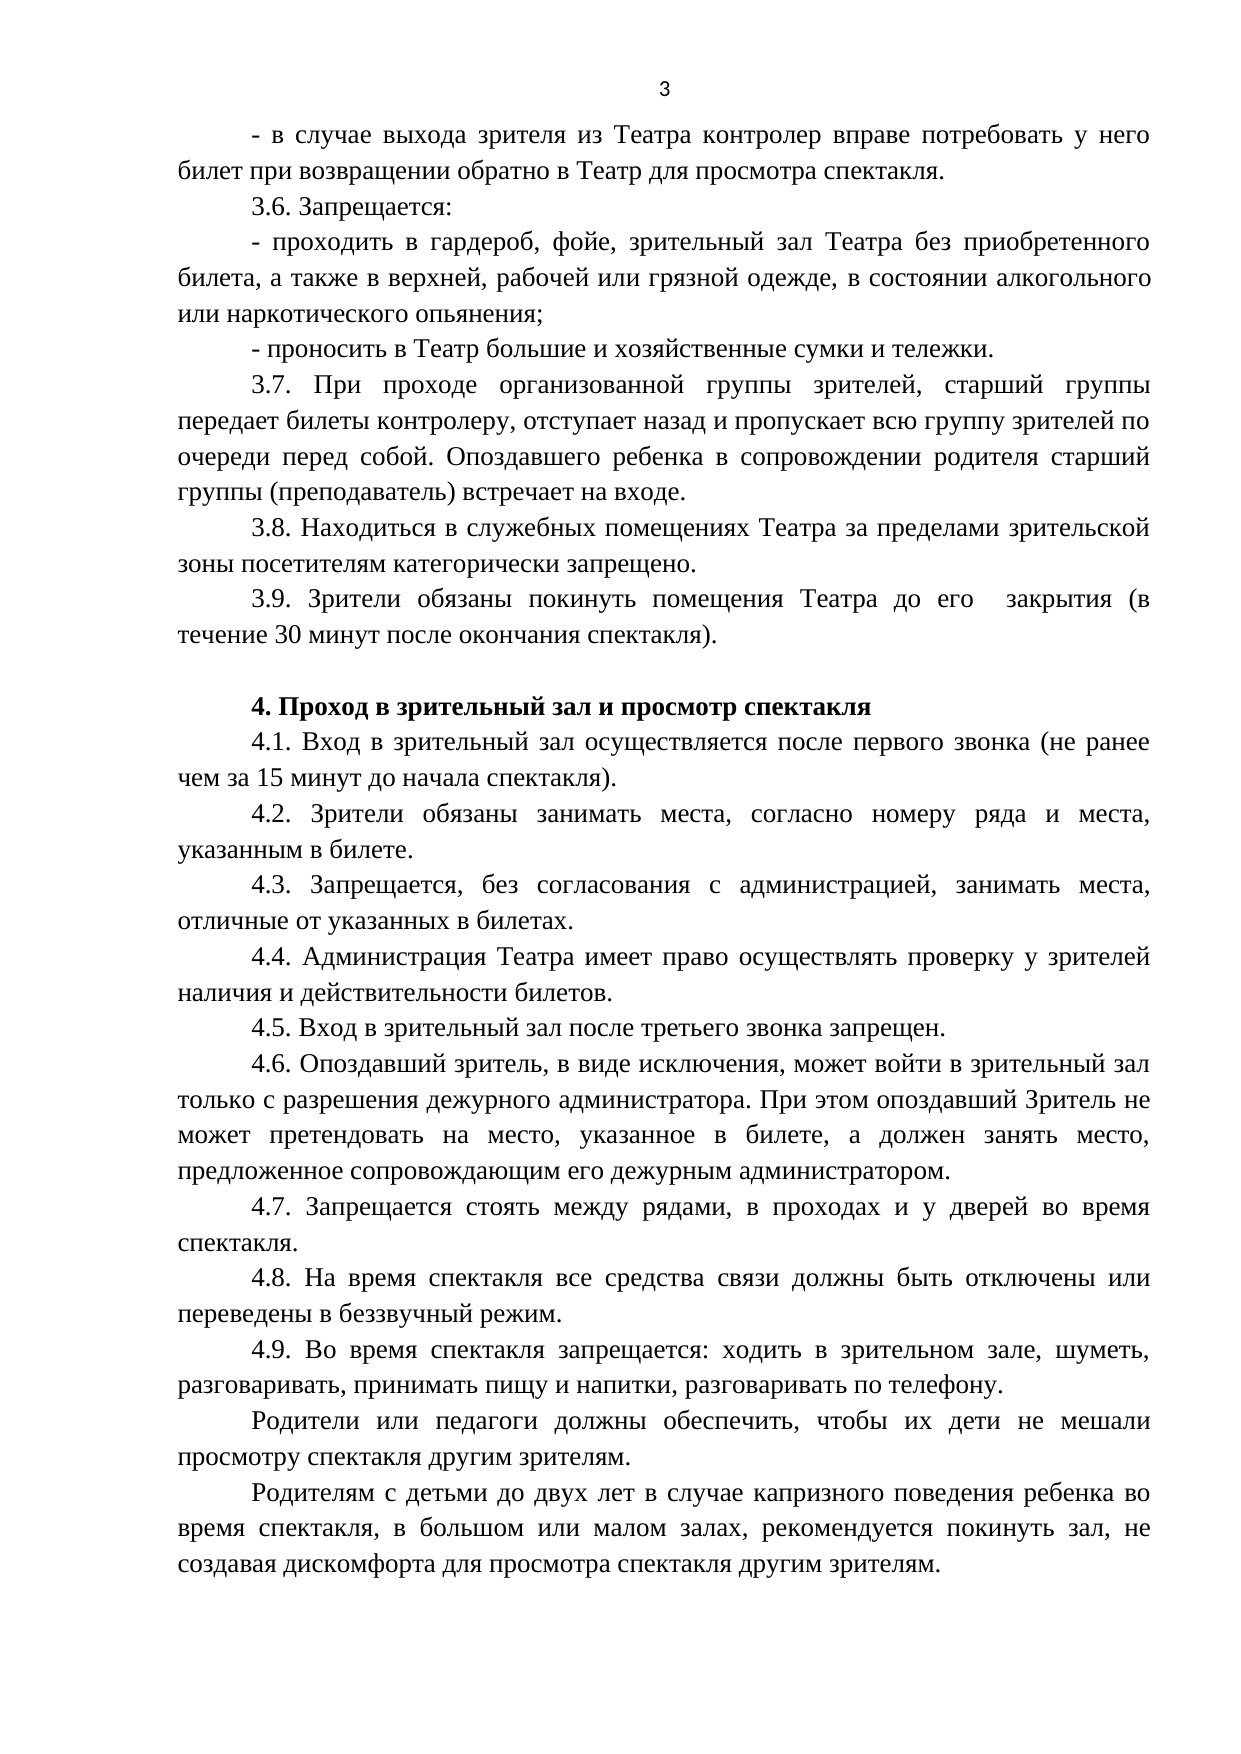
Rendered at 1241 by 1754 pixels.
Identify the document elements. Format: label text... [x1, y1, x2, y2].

text 4. Проход в зрительный зал и просмотр спектакля [177, 690, 1152, 721]
text - проносить в Театр большие и хозяйственные сумки и тележки. [177, 332, 1152, 364]
text 4.6. Опоздавший зритель, в виде исключения, может войти в зрительный зал только с разрешения дежурного администратора. При этом опоздавший Зритель не может претендовать на место, указанное в билете, а должен занять место, предложенное сопровождающим его дежурным администратором. [177, 1047, 1152, 1185]
text 4.8. На время спектакля все средства связи должны быть отключены или переведены в беззвучный режим. [177, 1261, 1152, 1328]
text 4.2. Зрители обязаны занимать места, согласно номеру ряда и места, указанным в билете. [177, 797, 1152, 864]
text 4.1. Вход в зрительный зал осуществляется после первого звонка (не ранее чем за 15 минут до начала спектакля). [177, 726, 1152, 792]
text 4.5. Вход в зрительный зал после третьего звонка запрещен. [177, 1011, 1152, 1042]
text 4.9. Во время спектакля запрещается: ходить в зрительном зале, шуметь, разговаривать, принимать пищу и напитки, разговаривать по телефону. [177, 1333, 1152, 1400]
text 4.4. Администрация Театра имеет право осуществлять проверку у зрителей наличия и действительности билетов. [177, 940, 1152, 1007]
text Родителям с детьми до двух лет в случае капризного поведения ребенка во время спектакля, в большом или малом залах, рекомендуется покинуть зал, не создавая дискомфорта для просмотра спектакля другим зрителям. [177, 1476, 1152, 1578]
text 3.7. При проходе организованной группы зрителей, старший группы передает билеты контролеру, отступает назад и пропускает всю группу зрителей по очереди перед собой. Опоздавшего ребенка в сопровождении родителя старший группы (преподаватель) встречает на входе. [177, 368, 1152, 507]
list - проходить в гардероб, фойе, зрительный зал Театра без приобретенного билета, а также в верхней, рабочей или грязной одежде, в состоянии алкогольного или наркотического опьянения; [177, 225, 1152, 328]
list - в случае выхода зрителя из Театра контролер вправе потребовать у него билет при возвращении обратно в Театр для просмотра спектакля. [177, 118, 1152, 185]
text 4.7. Запрещается стоять между рядами, в проходах и у дверей во время спектакля. [177, 1190, 1152, 1257]
text 3.8. Находиться в служебных помещениях Театра за пределами зрительской зоны посетителям категорически запрещено. [177, 511, 1152, 578]
text 4.3. Запрещается, без согласования с администрацией, занимать места, отличные от указанных в билетах. [177, 868, 1152, 935]
text Родители или педагоги должны обеспечить, чтобы их дети не мешали просмотру спектакля другим зрителям. [177, 1404, 1152, 1471]
text 3.6. Запрещается: [177, 189, 1152, 221]
text 3.9. Зрители обязаны покинуть помещения Театра до его закрытия (в течение 30 минут после окончания спектакля). [177, 583, 1152, 649]
